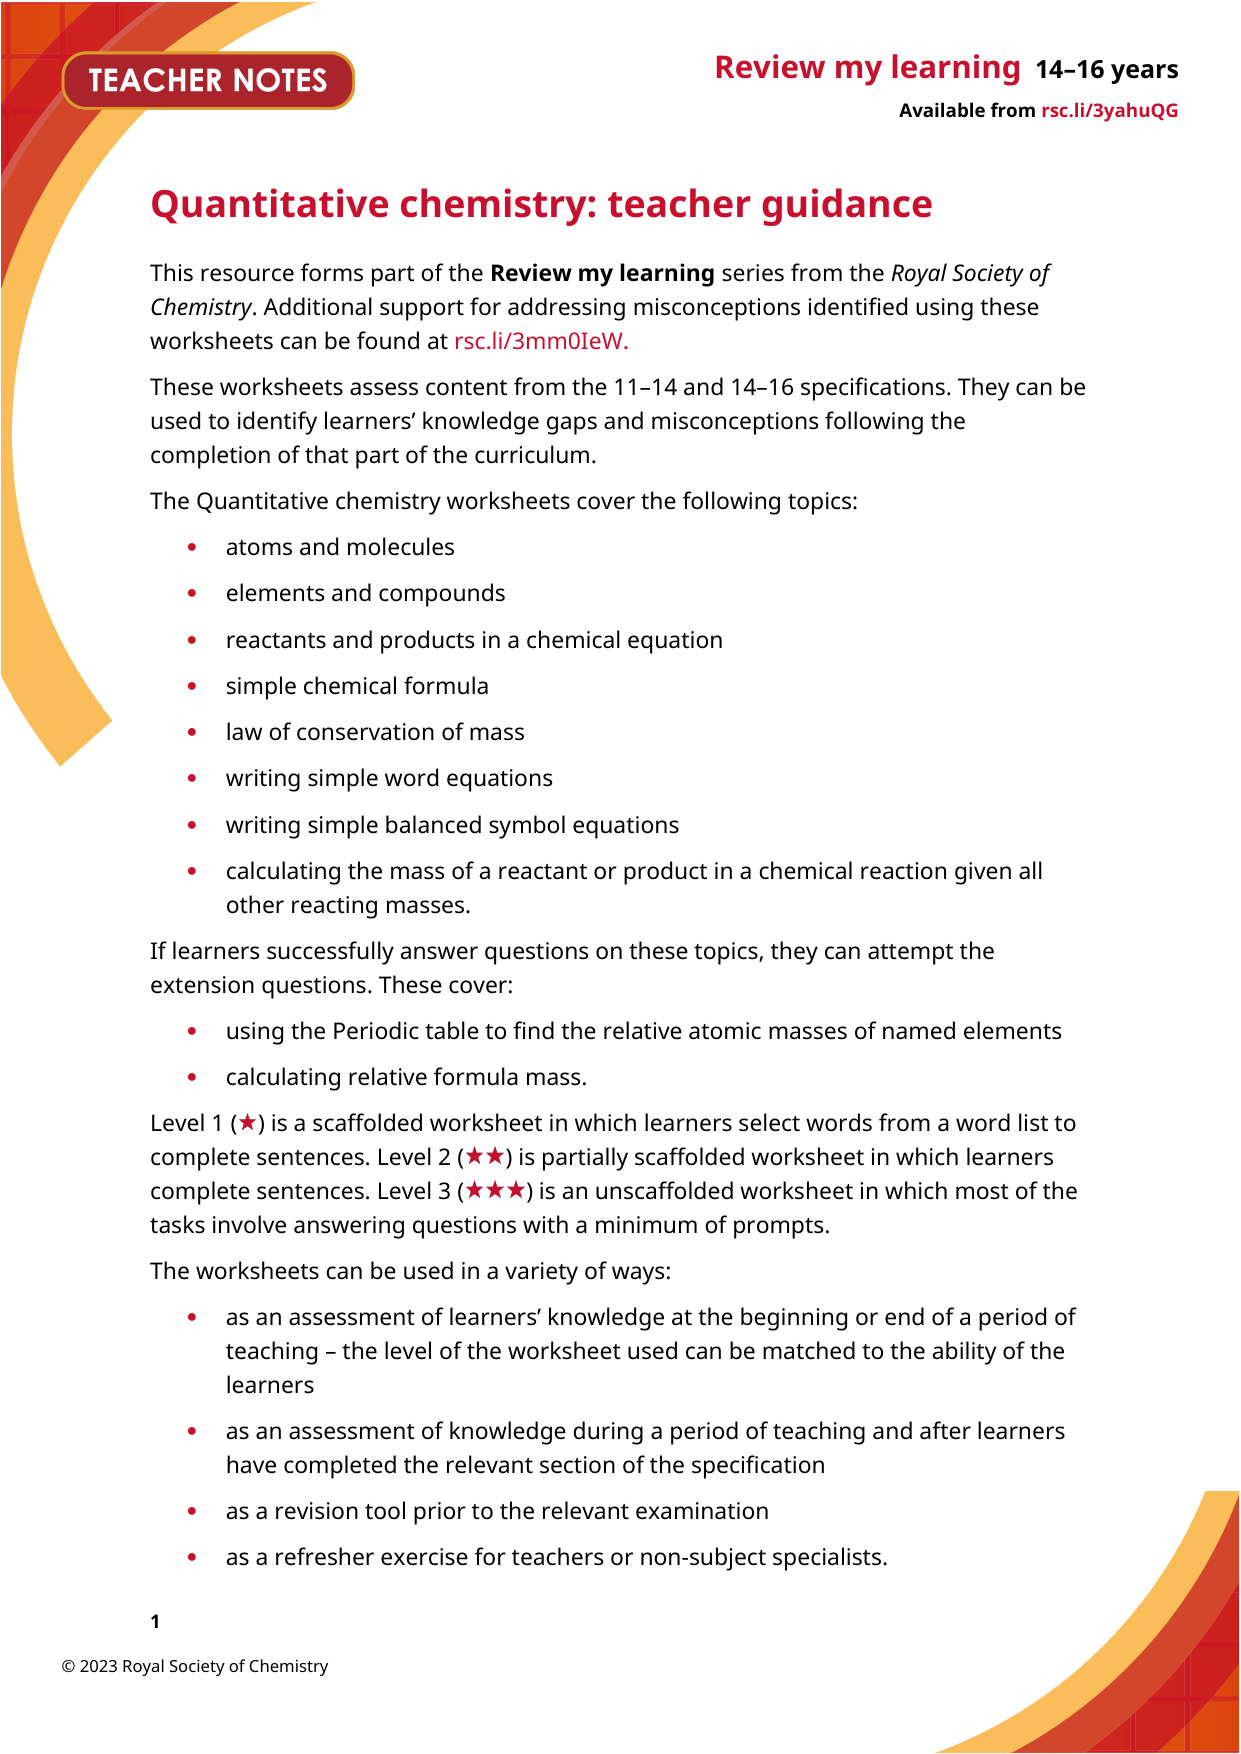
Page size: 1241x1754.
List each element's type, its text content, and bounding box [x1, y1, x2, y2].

list calculating relative formula mass. [188, 1061, 1090, 1092]
list as a revision tool prior to the relevant examination [188, 1495, 1090, 1526]
list atoms and molecules [188, 531, 1090, 562]
list as an assessment of learners’ knowledge at the beginning or end of a period of teaching – the level of the worksheet used can be matched to the ability of the learners [188, 1301, 1090, 1400]
list law of conservation of mass [188, 716, 1090, 747]
text The worksheets can be used in a variety of ways: [150, 1255, 1090, 1286]
text These worksheets assess content from the 11–14 and 14–16 specifications. They can be used to identify learners’ knowledge gaps and misconceptions following the completion of that part of the curriculum. [150, 371, 1090, 470]
list calculating the mass of a reactant or product in a chemical reaction given all other reacting masses. [188, 855, 1090, 920]
text Level 1 () is a scaffolded worksheet in which learners select words from a word list to complete sentences. Level 2 () is partially scaffolded worksheet in which learners complete sentences. Level 3 () is an unscaffolded worksheet in which most of the tasks involve answering questions with a minimum of prompts. [150, 1107, 1090, 1240]
list reactants and products in a chemical equation [188, 623, 1090, 655]
list as a refresher exercise for teachers or non-subject specialists. [188, 1541, 1090, 1572]
text Quantitative chemistry: teacher guidance [150, 177, 1090, 228]
list as an assessment of knowledge during a period of teaching and after learners have completed the relevant section of the specification [188, 1415, 1090, 1480]
text If learners successfully answer questions on these topics, they can attempt the extension questions. These cover: [150, 935, 1090, 1000]
text The Quantitative chemistry worksheets cover the following topics: [150, 485, 1090, 516]
list writing simple balanced symbol equations [188, 808, 1090, 840]
list simple chemical formula [188, 670, 1090, 701]
picture [1, 2, 1240, 1753]
list writing simple word equations [188, 762, 1090, 793]
list using the Periodic table to find the relative atomic masses of named elements [188, 1015, 1090, 1046]
list elements and compounds [188, 577, 1090, 608]
text This resource forms part of the Review my learning series from the Royal Society of Chemistry. Additional support for addressing misconceptions identified using these worksheets can be found at rsc.li/3mm0IeW. [150, 257, 1090, 356]
